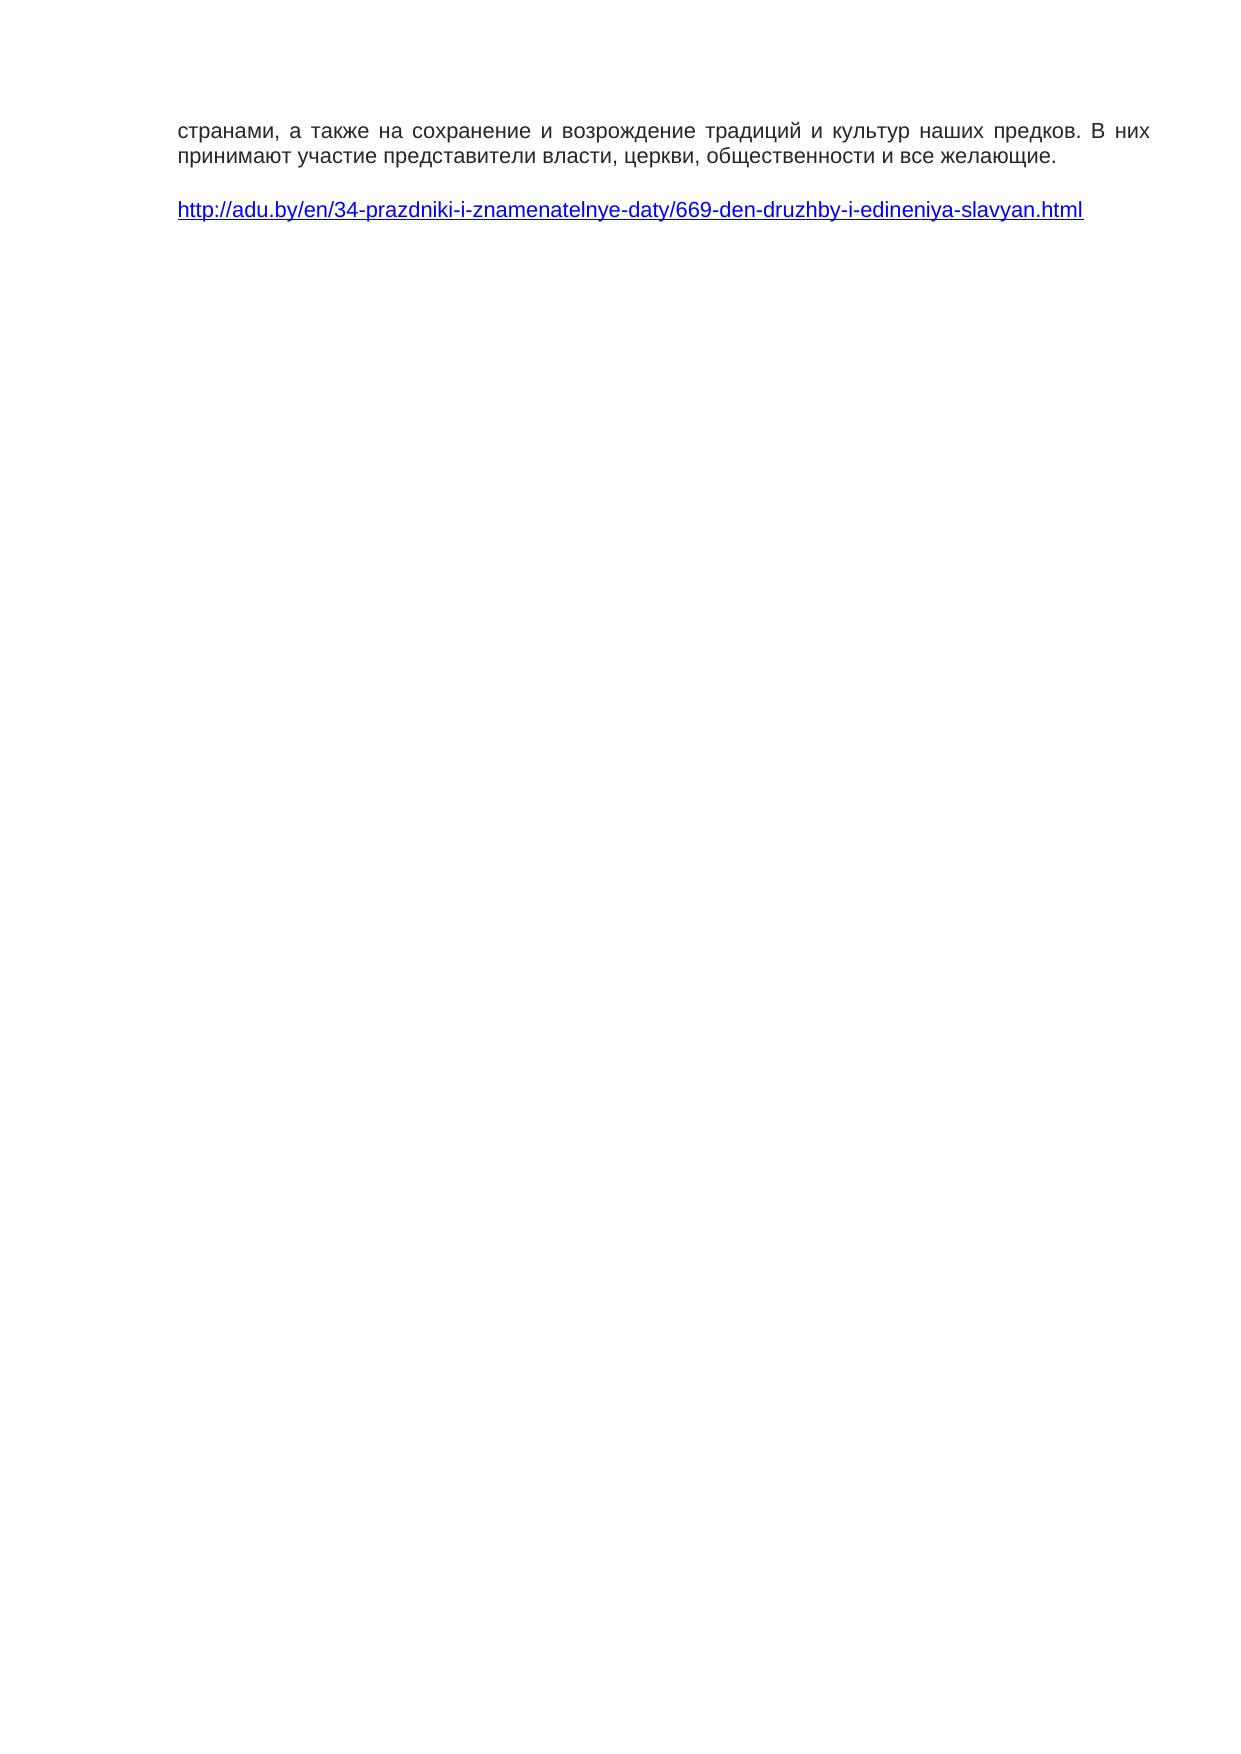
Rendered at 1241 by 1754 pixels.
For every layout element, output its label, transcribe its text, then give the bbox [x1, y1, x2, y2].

text http://adu.by/en/34-prazdniki-i-znamenatelnye-daty/669-den-druzhby-i-edineniya-slavyan.html [177, 197, 1152, 222]
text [177, 118, 1152, 168]
